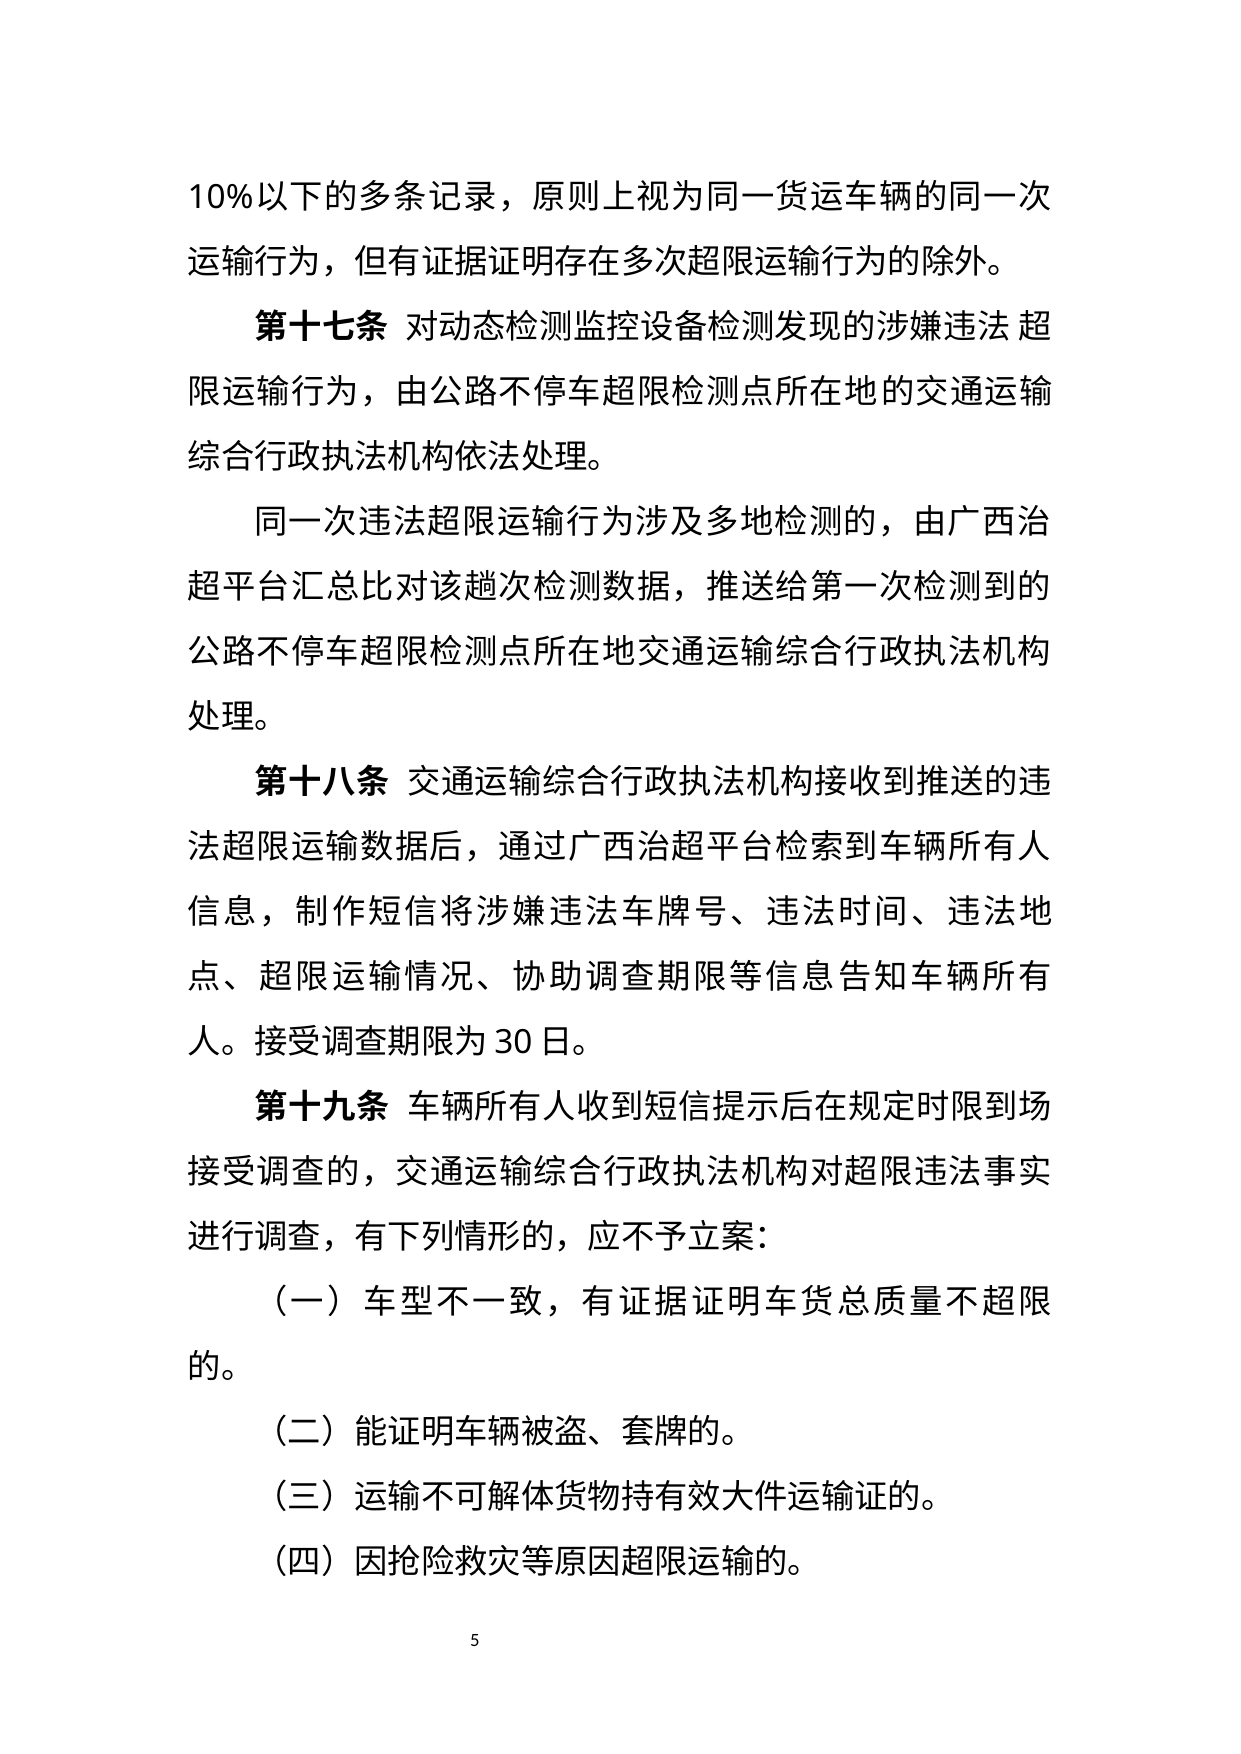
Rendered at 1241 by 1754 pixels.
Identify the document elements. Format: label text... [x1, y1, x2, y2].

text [187, 162, 1053, 292]
text （四）因抢险救灾等原因超限运输的。 [187, 1527, 1053, 1592]
list 第十八条 交通运输综合行政执法机构接收到推送的违法超限运输数据后，通过广西治超平台检索到车辆所有人信息，制作短信将涉嫌违法车牌号、违法时间、违法地点、超限运输情况、协助调查期限等信息告知车辆所有人。接受调查期限为30日。 [187, 747, 1053, 1072]
text （一）车型不一致，有证据证明车货总质量不超限的。 [187, 1267, 1053, 1397]
text 第十九条 车辆所有人收到短信提示后在规定时限到场接受调查的，交通运输综合行政执法机构对超限违法事实进行调查，有下列情形的，应不予立案： [187, 1072, 1053, 1267]
text 第十七条 对动态检测监控设备检测发现的涉嫌违法 超限运输行为，由公路不停车超限检测点所在地的交通运输综合行政执法机构依法处理。 [187, 292, 1053, 487]
text （三）运输不可解体货物持有效大件运输证的。 [187, 1462, 1053, 1527]
text （二）能证明车辆被盗、套牌的。 [187, 1397, 1053, 1462]
text 同一次违法超限运输行为涉及多地检测的，由广西治超平台汇总比对该趟次检测数据，推送给第一次检测到的公路不停车超限检测点所在地交通运输综合行政执法机构处理。 [187, 487, 1053, 747]
